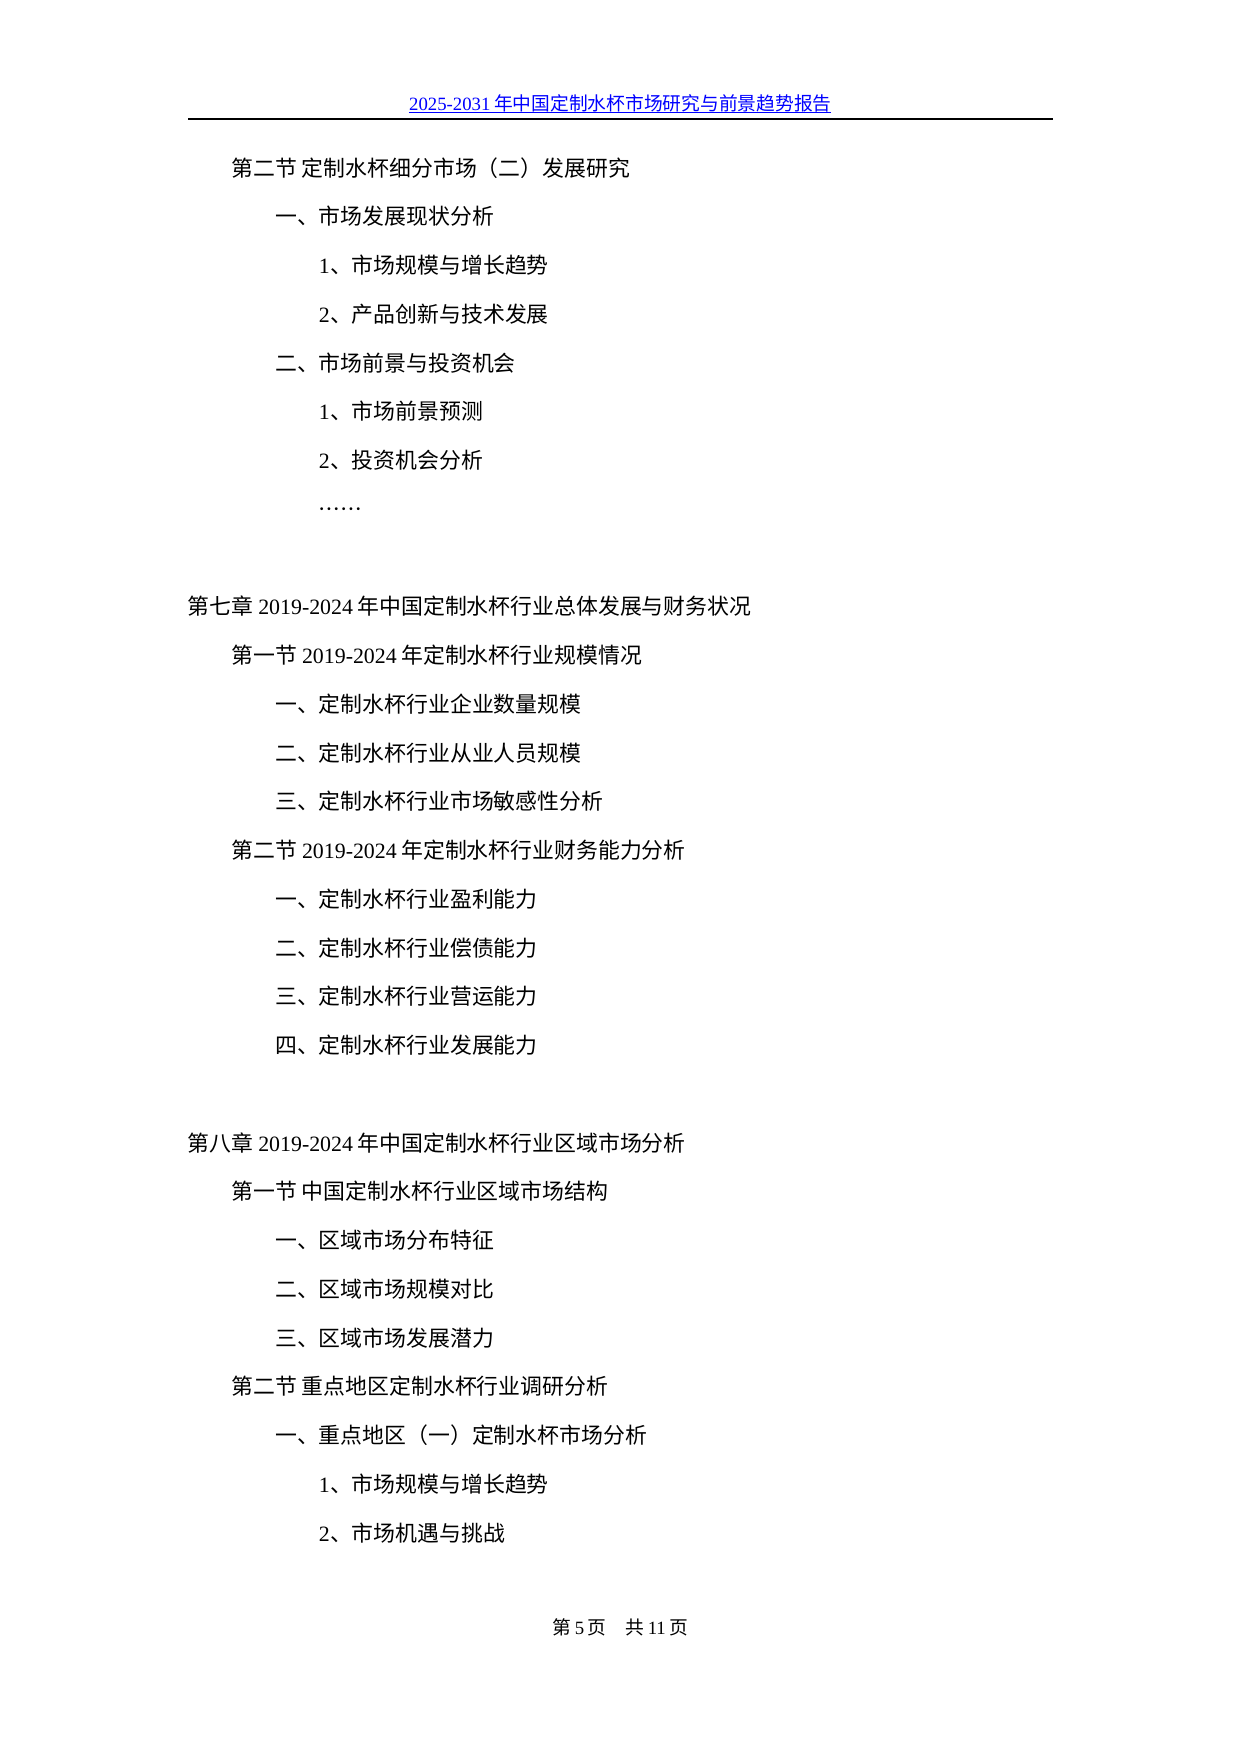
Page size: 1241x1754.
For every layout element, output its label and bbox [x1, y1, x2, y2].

text [187, 150, 1053, 1548]
